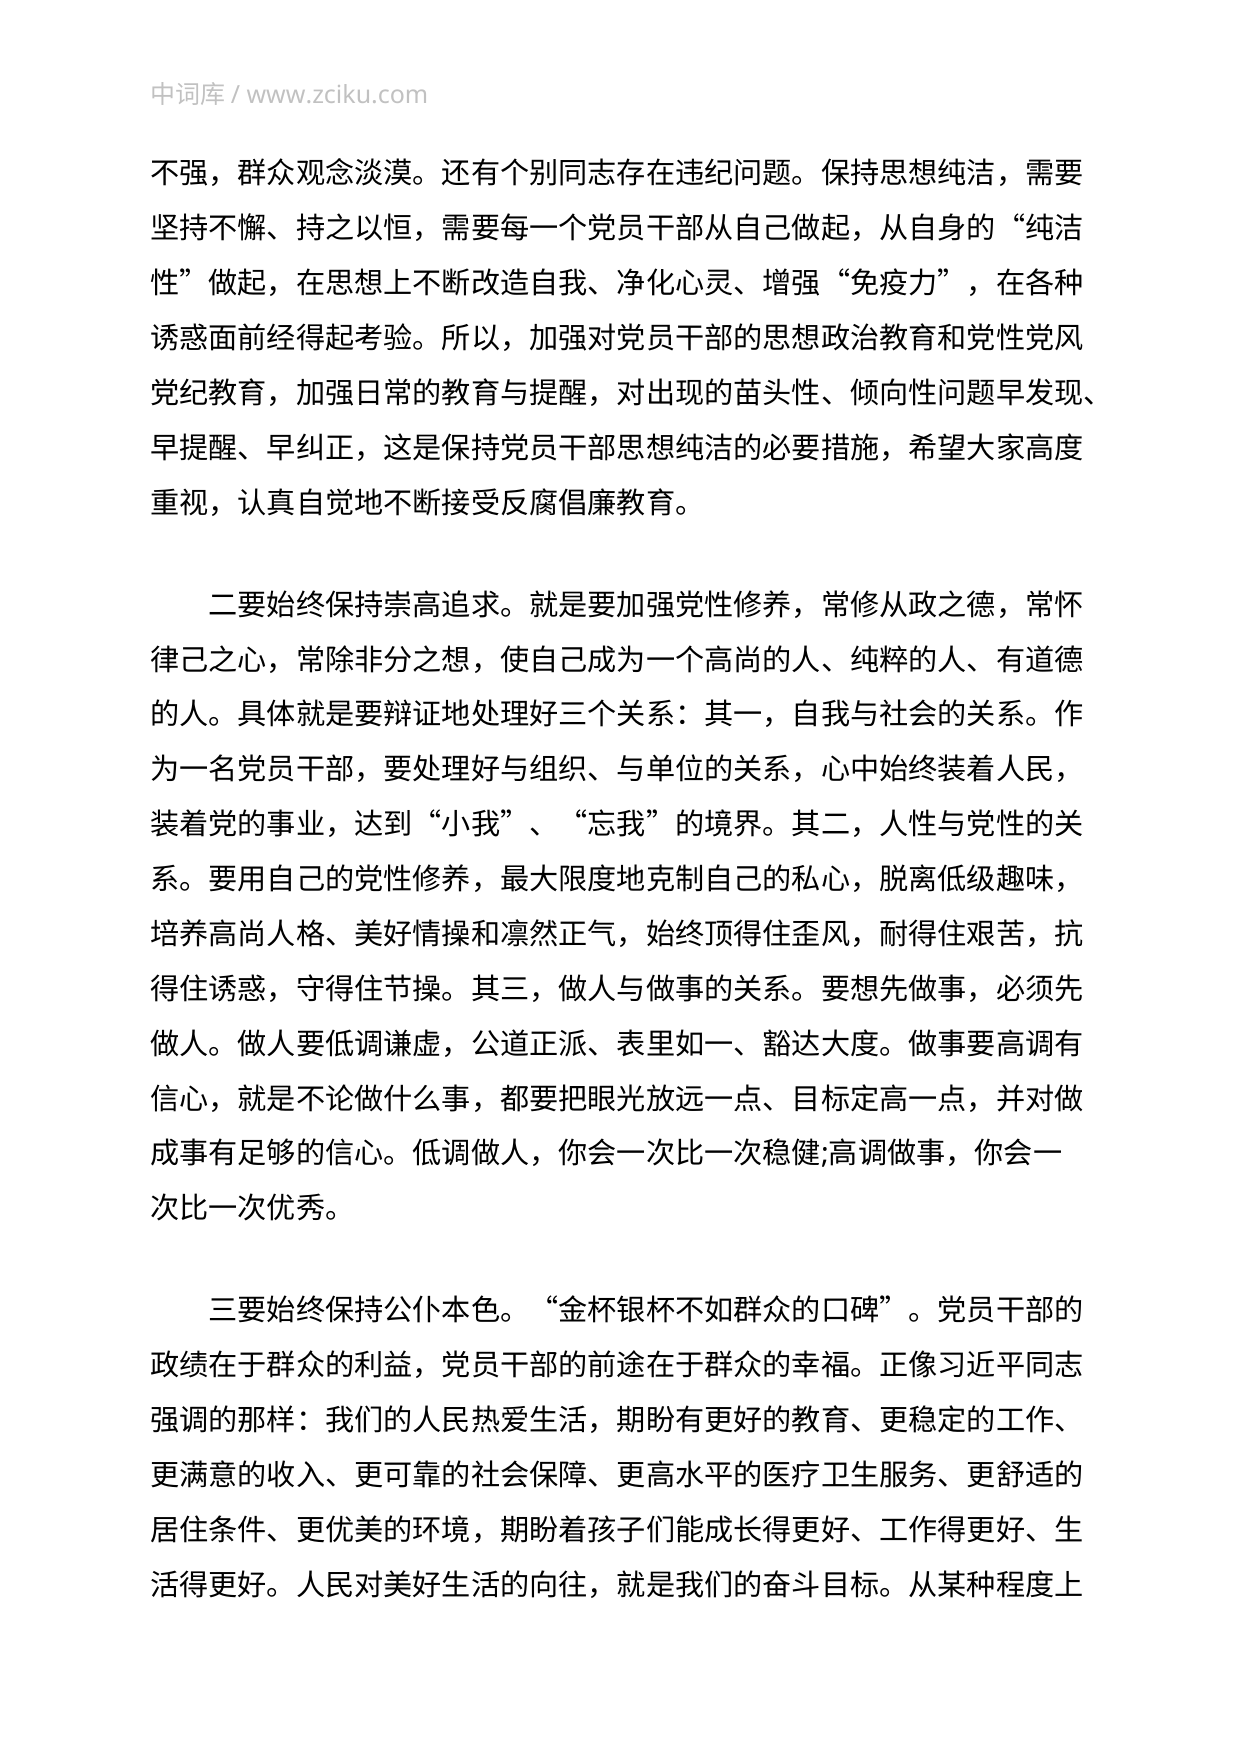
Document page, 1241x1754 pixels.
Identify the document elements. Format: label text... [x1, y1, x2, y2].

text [150, 1287, 1090, 1604]
text 二要始终保持崇高追求。就是要加强党性修养，常修从政之德，常怀律己之心，常除非分之想，使自己成为一个高尚的人、纯粹的人、有道德的人。具体就是要辩证地处理好三个关系：其一，自我与社会的关系。作为一名党员干部，要处理好与组织、与单位的关系，心中始终装着人民，装着党的事业，达到“小我”、“忘我”的境界。其二，人性与党性的关系。要用自己的党性修养，最大限度地克制自己的私心，脱离低级趣味，培养高尚人格、美好情操和凛然正气，始终顶得住歪风，耐得住艰苦，抗得住诱惑，守得住节操。其三，做人与做事的关系。要想先做事，必须先做人。做人要低调谦虚，公道正派、表里如一、豁达大度。做事要高调有信心，就是不论做什么事，都要把眼光放远一点、目标定高一点，并对做成事有足够的信心。低调做人，你会一次比一次稳健;高调做事，你会一次比一次优秀。 [150, 581, 1090, 1227]
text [150, 150, 1090, 522]
